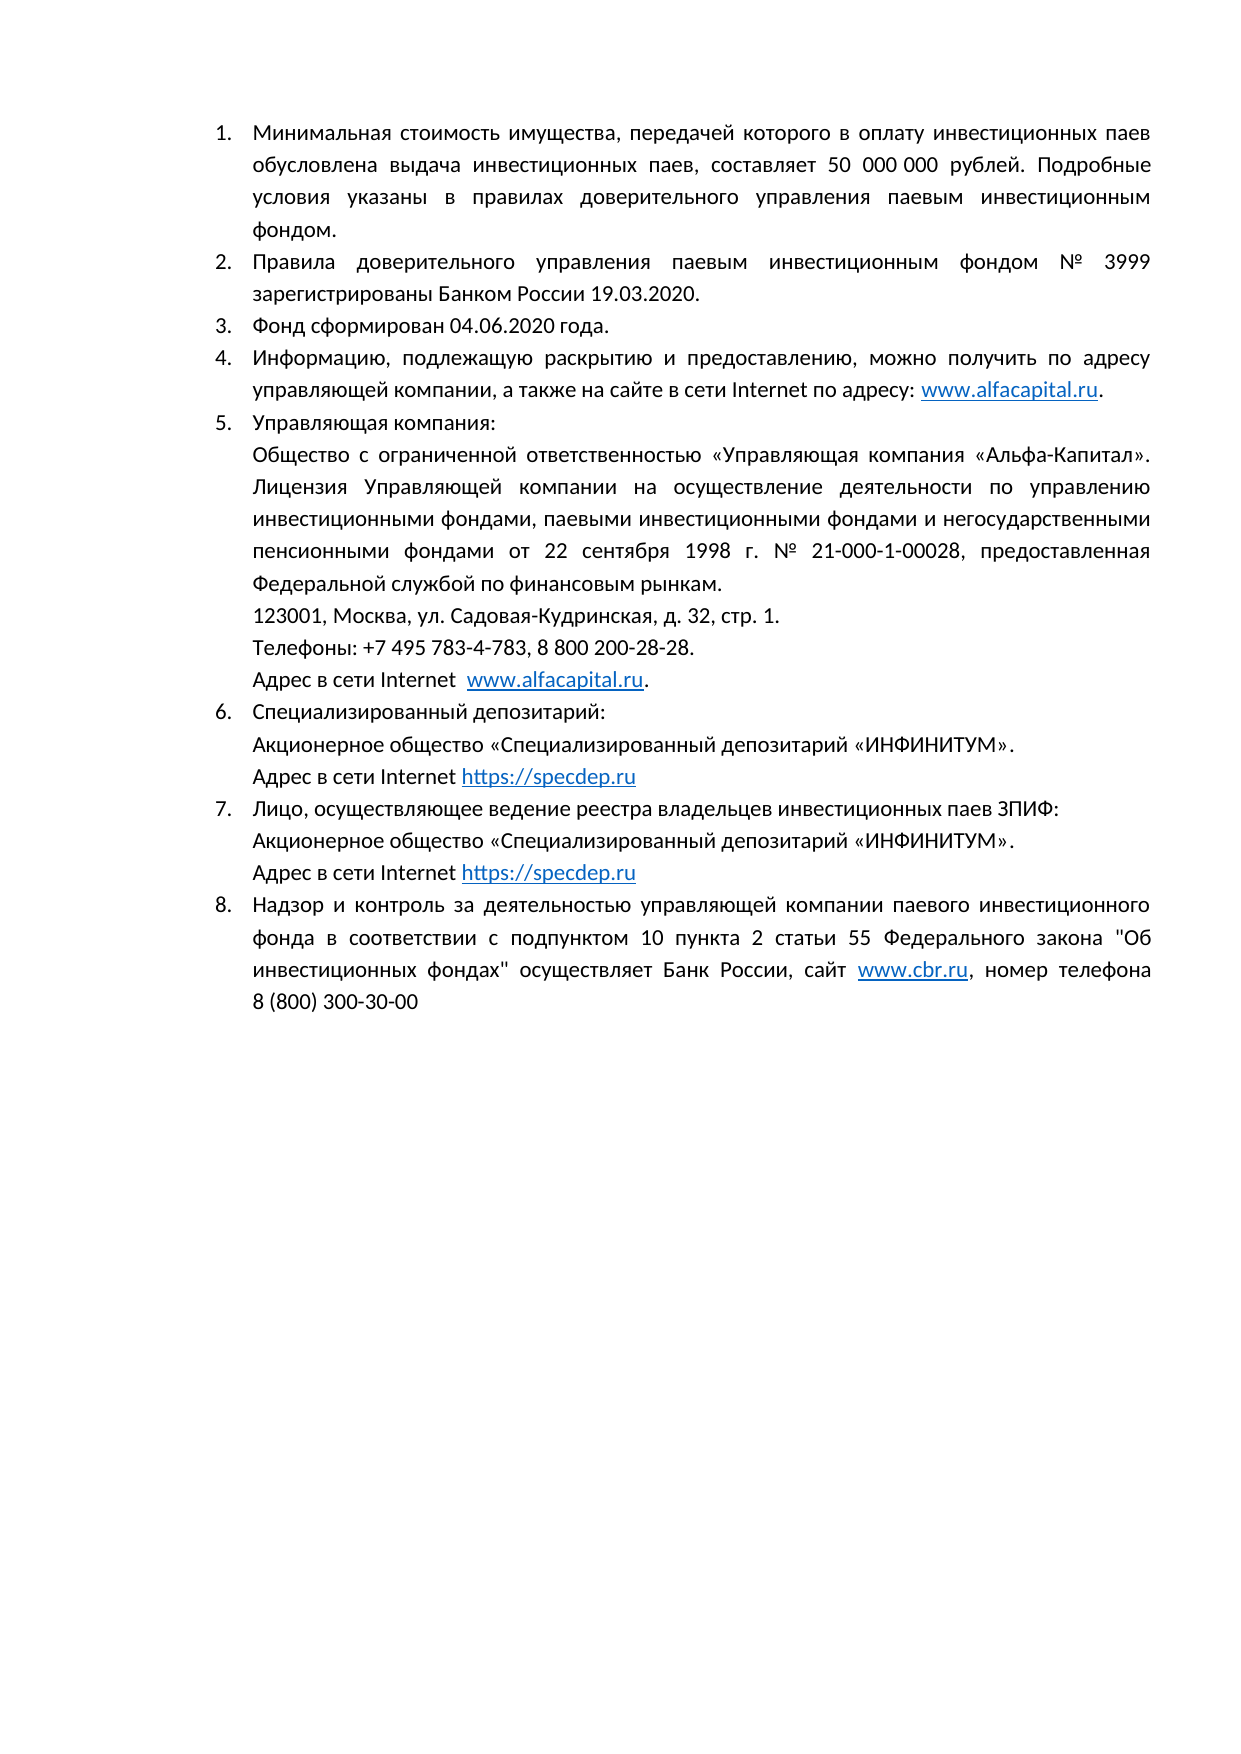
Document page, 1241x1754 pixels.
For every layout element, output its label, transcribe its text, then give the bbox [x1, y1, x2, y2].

list Общество с ограниченной ответственностью «Управляющая компания «Альфа-Капитал». Лицензия Управляющей компании на осуществление деятельности по управлению инвестиционными фондами, паевыми инвестиционными фондами и негосударственными пенсионными фондами от 22 сентября 1998 г. № 21-000-1-00028, предоставленная Федеральной службой по финансовым рынкам. [252, 440, 1152, 597]
list Телефоны: +7 495 783-4-783, 8 800 200-28-28. [252, 633, 1152, 661]
list Специализированный депозитарий: [215, 697, 1152, 726]
list Минимальная стоимость имущества, передачей которого в оплату инвестиционных паев обусловлена выдача инвестиционных паев, составляет 50 000 000 рублей. Подробные условия указаны в правилах доверительного управления паевым инвестиционным фондом. [215, 118, 1152, 243]
list 123001, Москва, ул. Садовая-Кудринская, д. 32, стр. 1. [252, 601, 1152, 629]
list Надзор и контроль за деятельностью управляющей компании паевого инвестиционного фонда в соответствии с подпунктом 10 пункта 2 статьи 55 Федерального закона "Об инвестиционных фондах" осуществляет Банк России, сайт www.cbr.ru, номер телефона 8 (800) 300-30-00 [215, 891, 1152, 1015]
list Правила доверительного управления паевым инвестиционным фондом № 3999 зарегистрированы Банком России 19.03.2020. [215, 247, 1152, 307]
list Акционерное общество «Специализированный депозитарий «ИНФИНИТУМ». [252, 826, 1152, 854]
list Информацию, подлежащую раскрытию и предоставлению, можно получить по адресу управляющей компании, а также на сайте в сети Internet по адресу: www.alfacapital.ru. [215, 343, 1152, 404]
list Управляющая компания: [215, 408, 1152, 436]
list Фонд сформирован 04.06.2020 года. [215, 311, 1152, 339]
list Адрес в сети Internet https://specdep.ru [252, 858, 1152, 886]
list Адрес в сети Internet https://specdep.ru [252, 762, 1152, 790]
list Лицо, осуществляющее ведение реестра владельцев инвестиционных паев ЗПИФ: [215, 794, 1152, 822]
list Адрес в сети Internet www.alfacapital.ru. [252, 665, 1152, 693]
list Акционерное общество «Специализированный депозитарий «ИНФИНИТУМ». [252, 730, 1152, 758]
